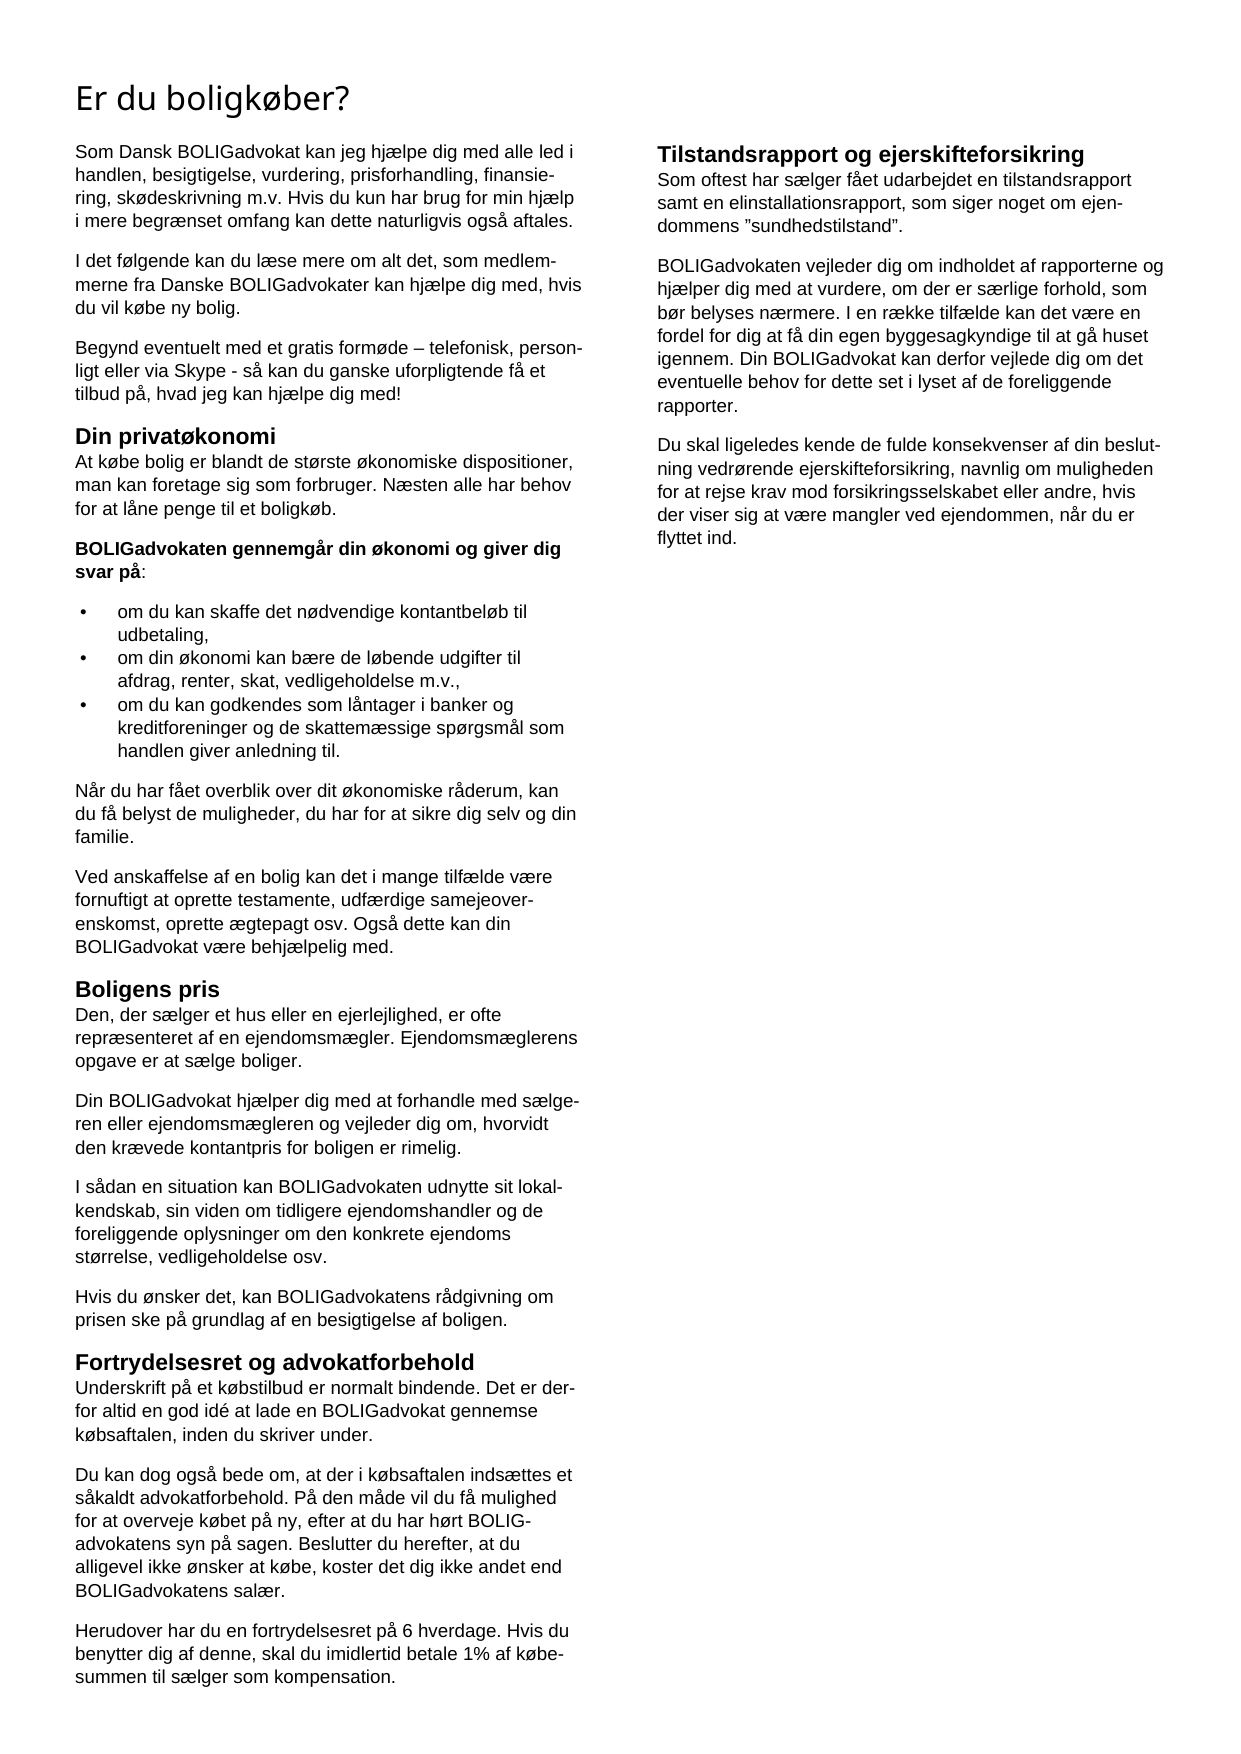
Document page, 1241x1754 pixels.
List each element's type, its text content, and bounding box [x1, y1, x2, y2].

text Tilstandsrapport og ejerskifteforsikring Som oftest har sælger fået udarbejdet en tilstandsrapport samt en elinstallationsrapport, som siger noget om ejen-dommens ”sundhedstilstand”. [657, 141, 1165, 237]
text Begynd eventuelt med et gratis formøde – telefonisk, person-ligt eller via Skype - så kan du ganske uforpligtende få et tilbud på, hvad jeg kan hjælpe dig med! [75, 337, 583, 404]
text Du skal ligeledes kende de fulde konsekvenser af din beslut-ning vedrørende ejerskifteforsikring, navnlig om muligheden for at rejse krav mod forsikringsselskabet eller andre, hvis der viser sig at være mangler ved ejendommen, når du er flyttet ind. [657, 434, 1165, 549]
text Boligens pris Den, der sælger et hus eller en ejerlejlighed, er ofte repræsenteret af en ejendomsmægler. Ejendomsmæglerens opgave er at sælge boliger. [75, 976, 583, 1072]
text BOLIGadvokaten gennemgår din økonomi og giver dig svar på: [75, 537, 583, 582]
list om du kan godkendes som låntager i banker og kreditforeninger og de skattemæssige spørgsmål som handlen giver anledning til. [80, 693, 583, 761]
text I sådan en situation kan BOLIGadvokaten udnytte sit lokal-kendskab, sin viden om tidligere ejendomshandler og de foreliggende oplysninger om den konkrete ejendoms størrelse, vedligeholdelse osv. [75, 1176, 583, 1268]
text Din privatøkonomi At købe bolig er blandt de største økonomiske dispositioner, man kan foretage sig som forbruger. Næsten alle har behov for at låne penge til et boligkøb. [75, 423, 583, 519]
text Du kan dog også bede om, at der i købsaftalen indsættes et såkaldt advokatforbehold. På den måde vil du få mulighed for at overveje købet på ny, efter at du har hørt BOLIG-advokatens syn på sagen. Beslutter du herefter, at du alligevel ikke ønsker at købe, koster det dig ikke andet end BOLIGadvokatens salær. [75, 1463, 583, 1601]
text Din BOLIGadvokat hjælper dig med at forhandle med sælge-ren eller ejendomsmægleren og vejleder dig om, hvorvidt den krævede kontantpris for boligen er rimelig. [75, 1090, 583, 1158]
text Ved anskaffelse af en bolig kan det i mange tilfælde være fornuftigt at oprette testamente, udfærdige samejeover-enskomst, oprette ægtepagt osv. Også dette kan din BOLIGadvokat være behjælpelig med. [75, 866, 583, 957]
text Herudover har du en fortrydelsesret på 6 hverdage. Hvis du benytter dig af denne, skal du imidlertid betale 1% af købe-summen til sælger som kompensation. [75, 1619, 583, 1687]
text Når du har fået overblik over dit økonomiske råderum, kan du få belyst de muligheder, du har for at sikre dig selv og din familie. [75, 780, 583, 848]
text Fortrydelsesret og advokatforbehold Underskrift på et købstilbud er normalt bindende. Det er der-for altid en god idé at lade en BOLIGadvokat gennemse købsaftalen, inden du skriver under. [75, 1349, 583, 1445]
list om du kan skaffe det nødvendige kontantbeløb til udbetaling, [80, 600, 583, 645]
text Hvis du ønsker det, kan BOLIGadvokatens rådgivning om prisen ske på grundlag af en besigtigelse af boligen. [75, 1286, 583, 1331]
text Er du boligkøber? [75, 75, 1165, 120]
list om din økonomi kan bære de løbende udgifter til afdrag, renter, skat, vedligeholdelse m.v., [80, 647, 583, 692]
text I det følgende kan du læse mere om alt det, som medlem-merne fra Danske BOLIGadvokater kan hjælpe dig med, hvis du vil købe ny bolig. [75, 250, 583, 318]
text Som Dansk BOLIGadvokat kan jeg hjælpe dig med alle led i handlen, besigtigelse, vurdering, prisforhandling, finansie-ring, skødeskrivning m.v. Hvis du kun har brug for min hjælp i mere begrænset omfang kan dette naturligvis også aftales. [75, 141, 583, 232]
text BOLIGadvokaten vejleder dig om indholdet af rapporterne og hjælper dig med at vurdere, om der er særlige forhold, som bør belyses nærmere. I en række tilfælde kan det være en fordel for dig at få din egen byggesagkyndige til at gå huset igennem. Din BOLIGadvokat kan derfor vejlede dig om det eventuelle behov for dette set i lyset af de foreliggende rapporter. [657, 255, 1165, 416]
